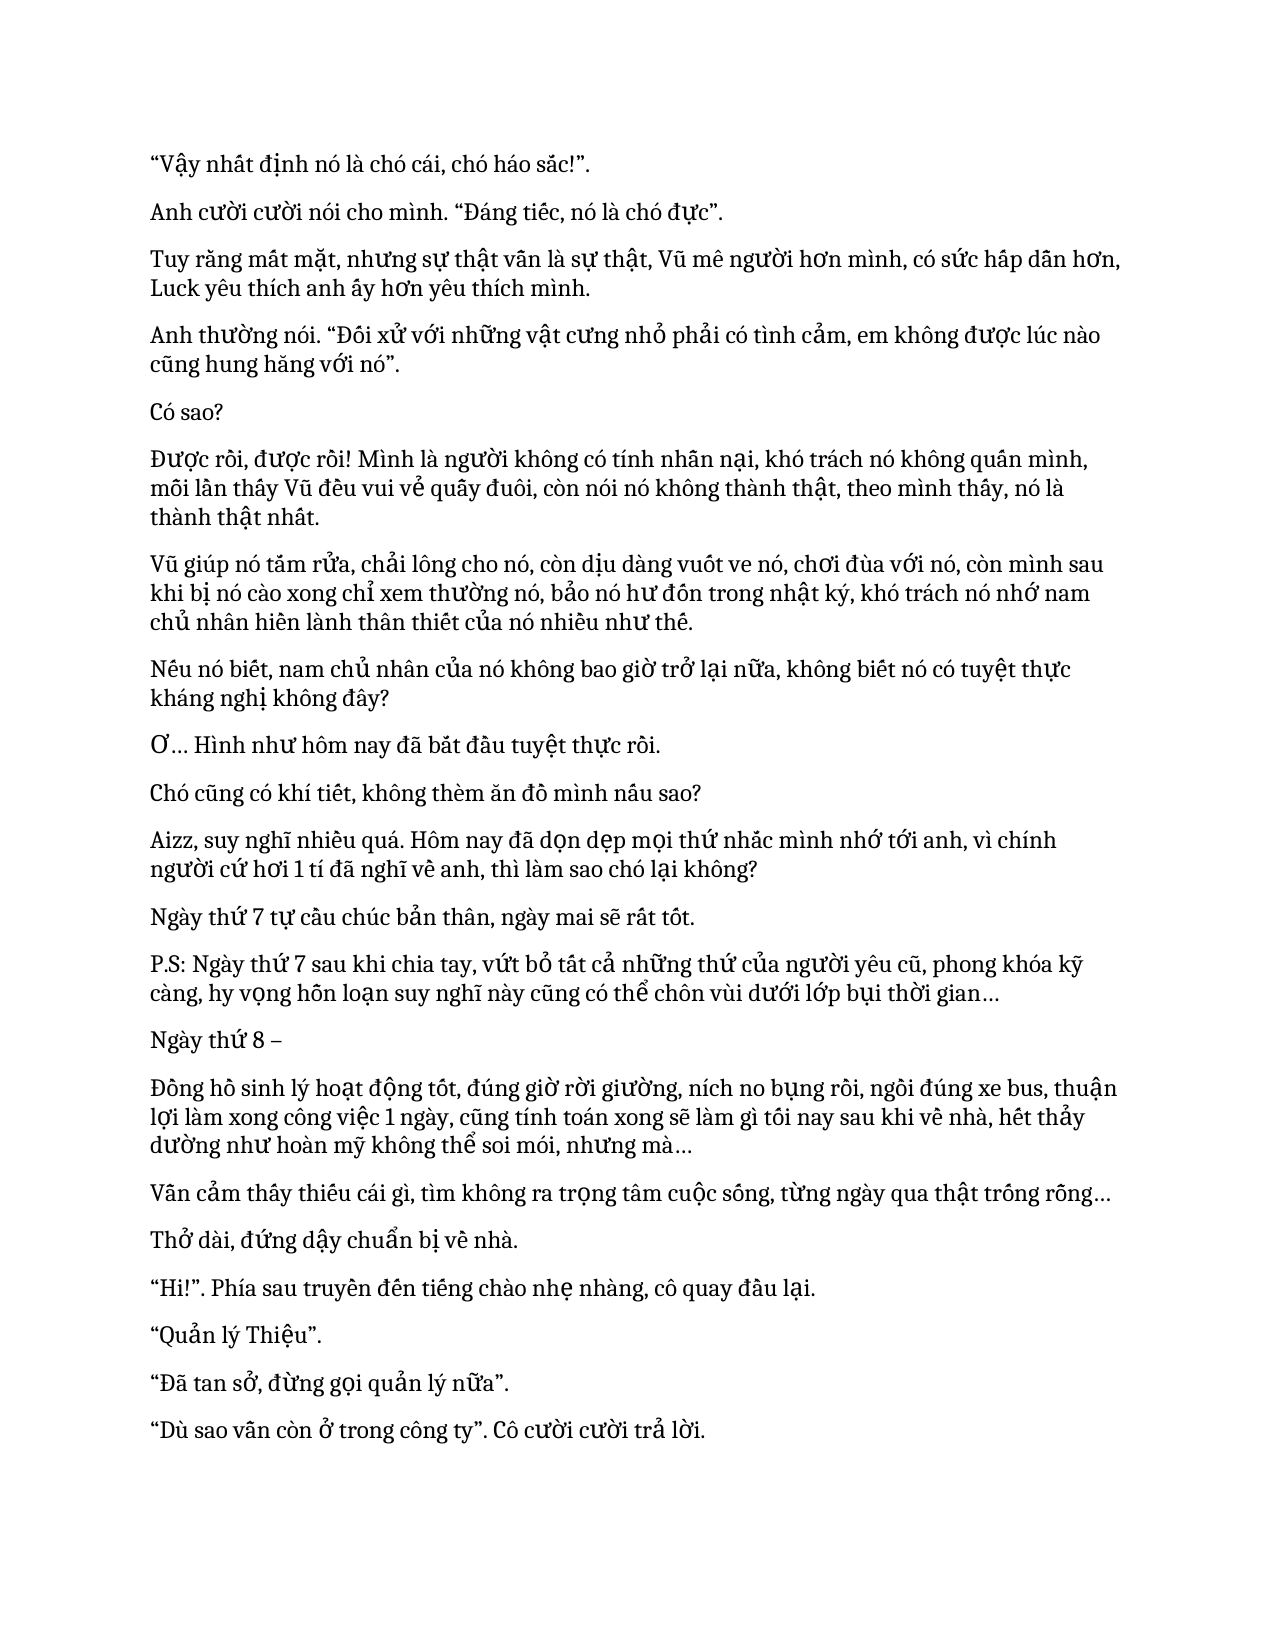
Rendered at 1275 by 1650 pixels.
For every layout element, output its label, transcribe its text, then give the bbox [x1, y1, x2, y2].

text Nếu nó biết, nam chủ nhân của nó không bao giờ trở lại nữa, không biết nó có tuyệt thực kháng nghị không đây? [150, 655, 1125, 712]
text Ngày thứ 7 tự cầu chúc bản thân, ngày mai sẽ rất tốt. [150, 902, 1125, 931]
text Anh thường nói. “Đối xử với những vật cưng nhỏ phải có tình cảm, em không được lúc nào cũng hung hăng với nó”. [150, 321, 1125, 379]
text P.S: Ngày thứ 7 sau khi chia tay, vứt bỏ tất cả những thứ của người yêu cũ, phong khóa kỹ càng, hy vọng hỗn loạn suy nghĩ này cũng có thể chôn vùi dưới lớp bụi thời gian… [150, 950, 1125, 1007]
text “Hi!”. Phía sau truyền đến tiếng chào nhẹ nhàng, cô quay đầu lại. [150, 1274, 1125, 1302]
text Có sao? [150, 397, 1125, 426]
text Vẫn cảm thấy thiếu cái gì, tìm không ra trọng tâm cuộc sống, từng ngày qua thật trống rỗng… [150, 1179, 1125, 1207]
text Thở dài, đứng dậy chuẩn bị về nhà. [150, 1226, 1125, 1255]
text Ngày thứ 8 – [150, 1026, 1125, 1055]
text “Quản lý Thiệu”. [150, 1321, 1125, 1350]
text Chó cũng có khí tiết, không thèm ăn đồ mình nấu sao? [150, 779, 1125, 807]
text Vũ giúp nó tắm rửa, chải lông cho nó, còn dịu dàng vuốt ve nó, chơi đùa với nó, còn mình sau khi bị nó cào xong chỉ xem thường nó, bảo nó hư đốn trong nhật ký, khó trách nó nhớ nam chủ nhân hiền lành thân thiết của nó nhiều như thế. [150, 550, 1125, 636]
text Tuy rằng mất mặt, nhưng sự thật vẫn là sự thật, Vũ mê người hơn mình, có sức hấp dẫn hơn, Luck yêu thích anh ấy hơn yêu thích mình. [150, 245, 1125, 302]
text Ơ… Hình như hôm nay đã bắt đầu tuyệt thực rồi. [150, 731, 1125, 760]
text “Đã tan sở, đừng gọi quản lý nữa”. [150, 1369, 1125, 1397]
text Đồng hồ sinh lý hoạt động tốt, đúng giờ rời giường, ních no bụng rồi, ngồi đúng xe bus, thuận lợi làm xong công việc 1 ngày, cũng tính toán xong sẽ làm gì tối nay sau khi về nhà, hết thảy dường như hoàn mỹ không thể soi mói, nhưng mà… [150, 1074, 1125, 1160]
text Được rồi, được rồi! Mình là người không có tính nhẫn nại, khó trách nó không quấn mình, mỗi lần thấy Vũ đều vui vẻ quẫy đuôi, còn nói nó không thành thật, theo mình thấy, nó là thành thật nhất. [150, 445, 1125, 531]
text “Dù sao vẫn còn ở trong công ty”. Cô cười cười trả lời. [150, 1416, 1125, 1445]
text Aizz, suy nghĩ nhiều quá. Hôm nay đã dọn dẹp mọi thứ nhắc mình nhớ tới anh, vì chính người cứ hơi 1 tí đã nghĩ về anh, thì làm sao chó lại không? [150, 826, 1125, 884]
text Anh cười cười nói cho mình. “Đáng tiếc, nó là chó đực”. [150, 197, 1125, 226]
text “Vậy nhất định nó là chó cái, chó háo sắc!”. [150, 150, 1125, 179]
